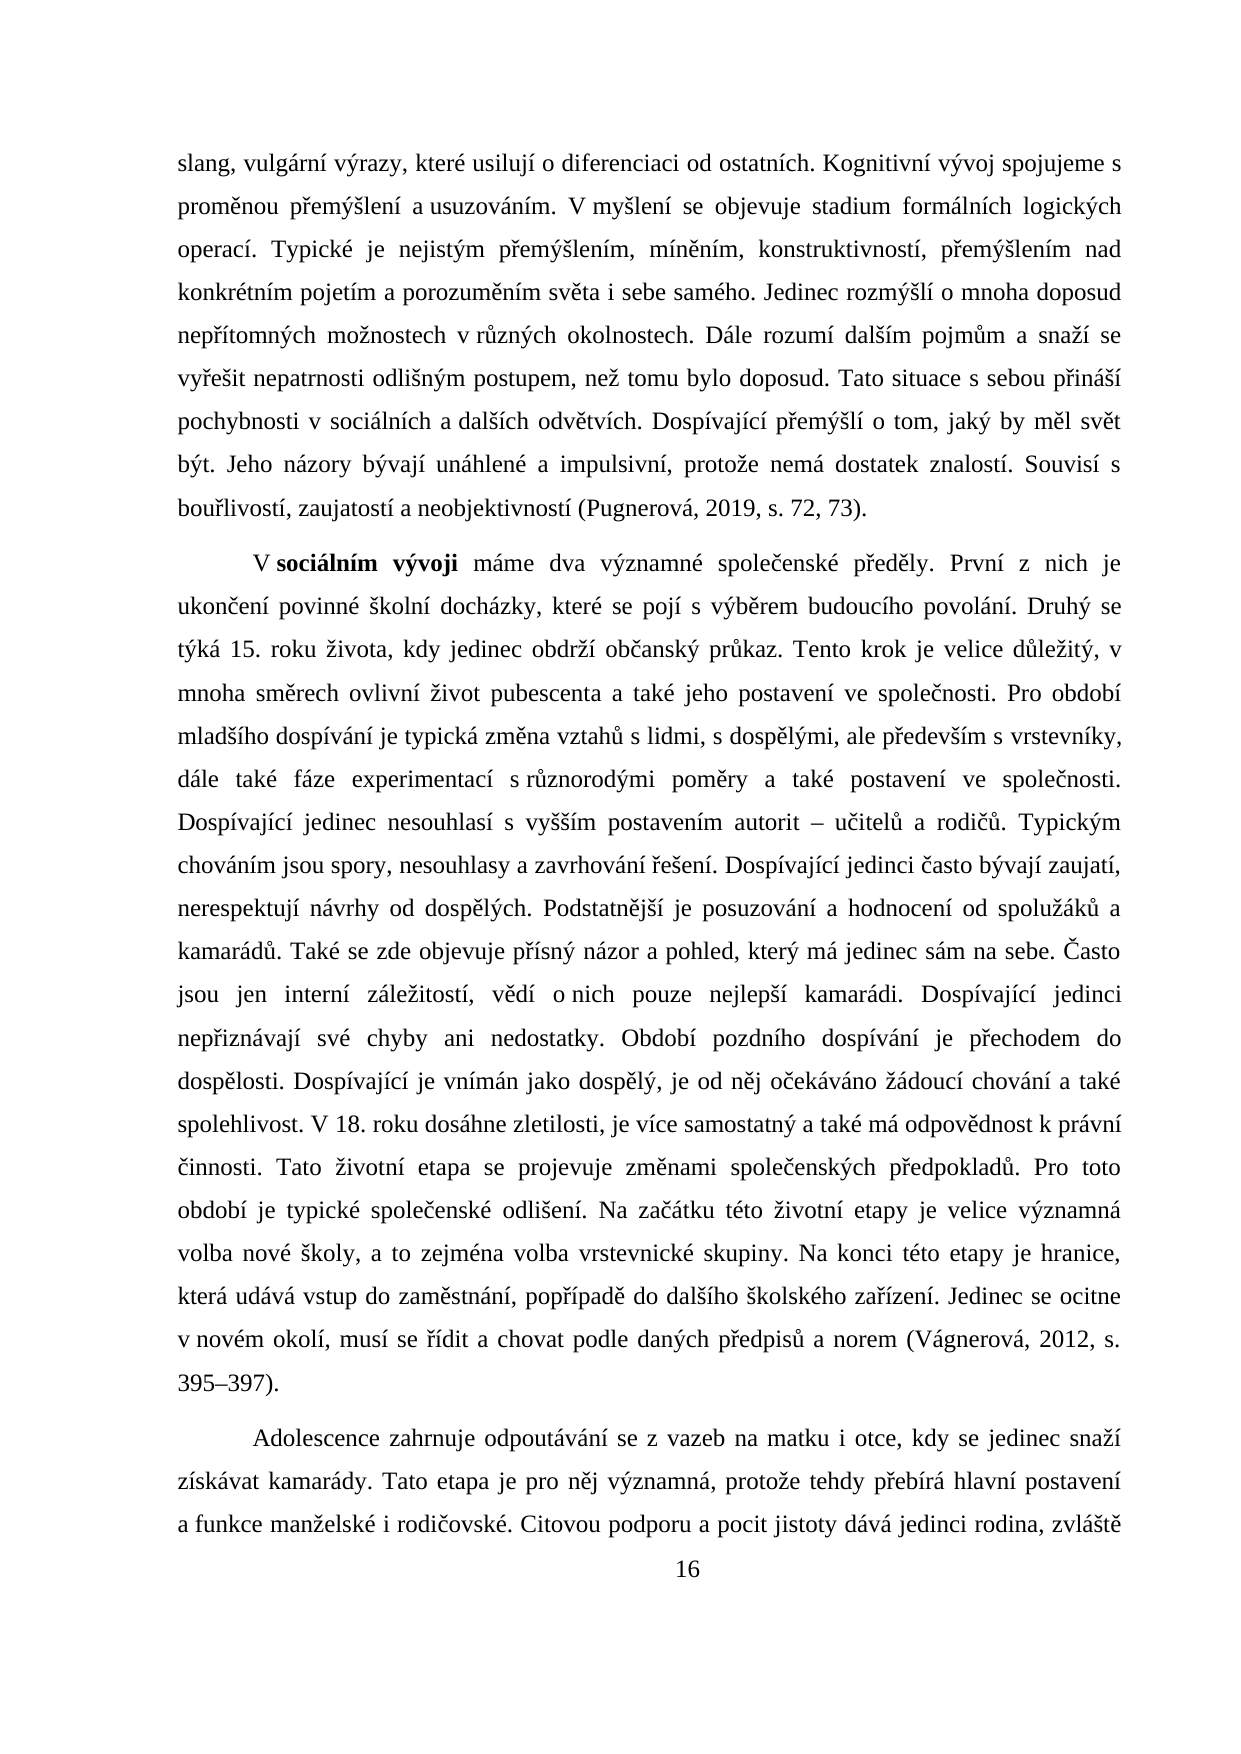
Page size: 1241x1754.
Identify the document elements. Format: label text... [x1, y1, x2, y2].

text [177, 148, 1122, 521]
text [177, 1423, 1122, 1538]
text V sociálním vývoji máme dva významné společenské předěly. První z nich je ukončení povinné školní docházky, které se pojí s výběrem budoucího povolání. Druhý se týká 15. roku života, kdy jedinec obdrží občanský průkaz. Tento krok je velice důležitý, v mnoha směrech ovlivní život pubescenta a také jeho postavení ve společnosti. Pro období mladšího dospívání je typická změna vztahů s lidmi, s dospělými, ale především s vrstevníky, dále také fáze experimentací s různorodými poměry a také postavení ve společnosti. Dospívající jedinec nesouhlasí s vyšším postavením autorit – učitelů a rodičů. Typickým chováním jsou spory, nesouhlasy a zavrhování řešení. Dospívající jedinci často bývají zaujatí, nerespektují návrhy od dospělých. Podstatnější je posuzování a hodnocení od spolužáků a kamarádů. Také se zde objevuje přísný názor a pohled, který má jedinec sám na sebe. Často jsou jen interní záležitostí, vědí o nich pouze nejlepší kamarádi. Dospívající jedinci nepřiznávají své chyby ani nedostatky. Období pozdního dospívání je přechodem do dospělosti. Dospívající je vnímán jako dospělý, je od něj očekáváno žádoucí chování a také spolehlivost. V 18. roku dosáhne zletilosti, je více samostatný a také má odpovědnost k právní činnosti. Tato životní etapa se projevuje změnami společenských předpokladů. Pro toto období je typické společenské odlišení. Na začátku této životní etapy je velice významná volba nové školy, a to zejména volba vrstevnické skupiny. Na konci této etapy je hranice, která udává vstup do zaměstnání, popřípadě do dalšího školského zařízení. Jedinec se ocitne v novém okolí, musí se řídit a chovat podle daných předpisů a norem (Vágnerová, 2012, s. 395–397). [177, 548, 1122, 1396]
